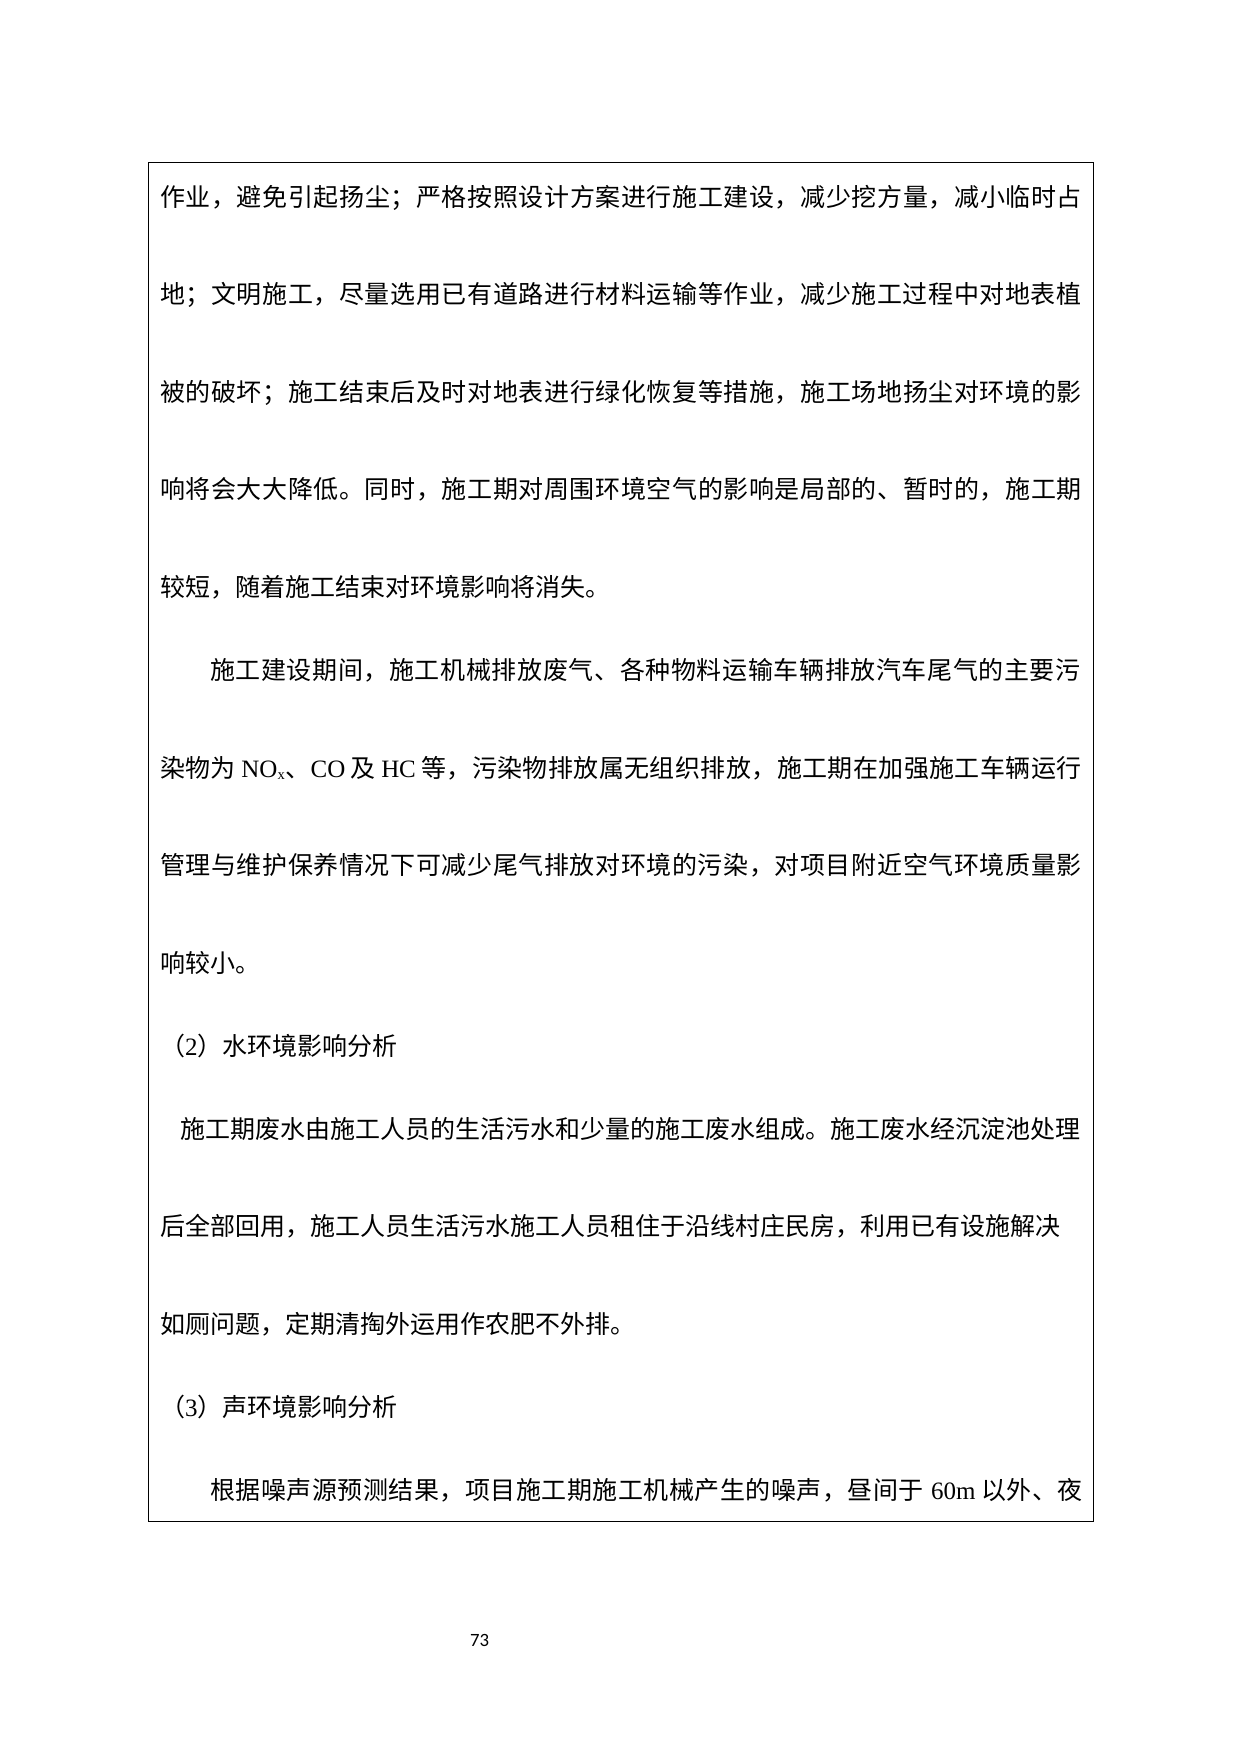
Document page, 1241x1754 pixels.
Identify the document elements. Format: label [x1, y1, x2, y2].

table_header [149, 163, 1093, 1521]
